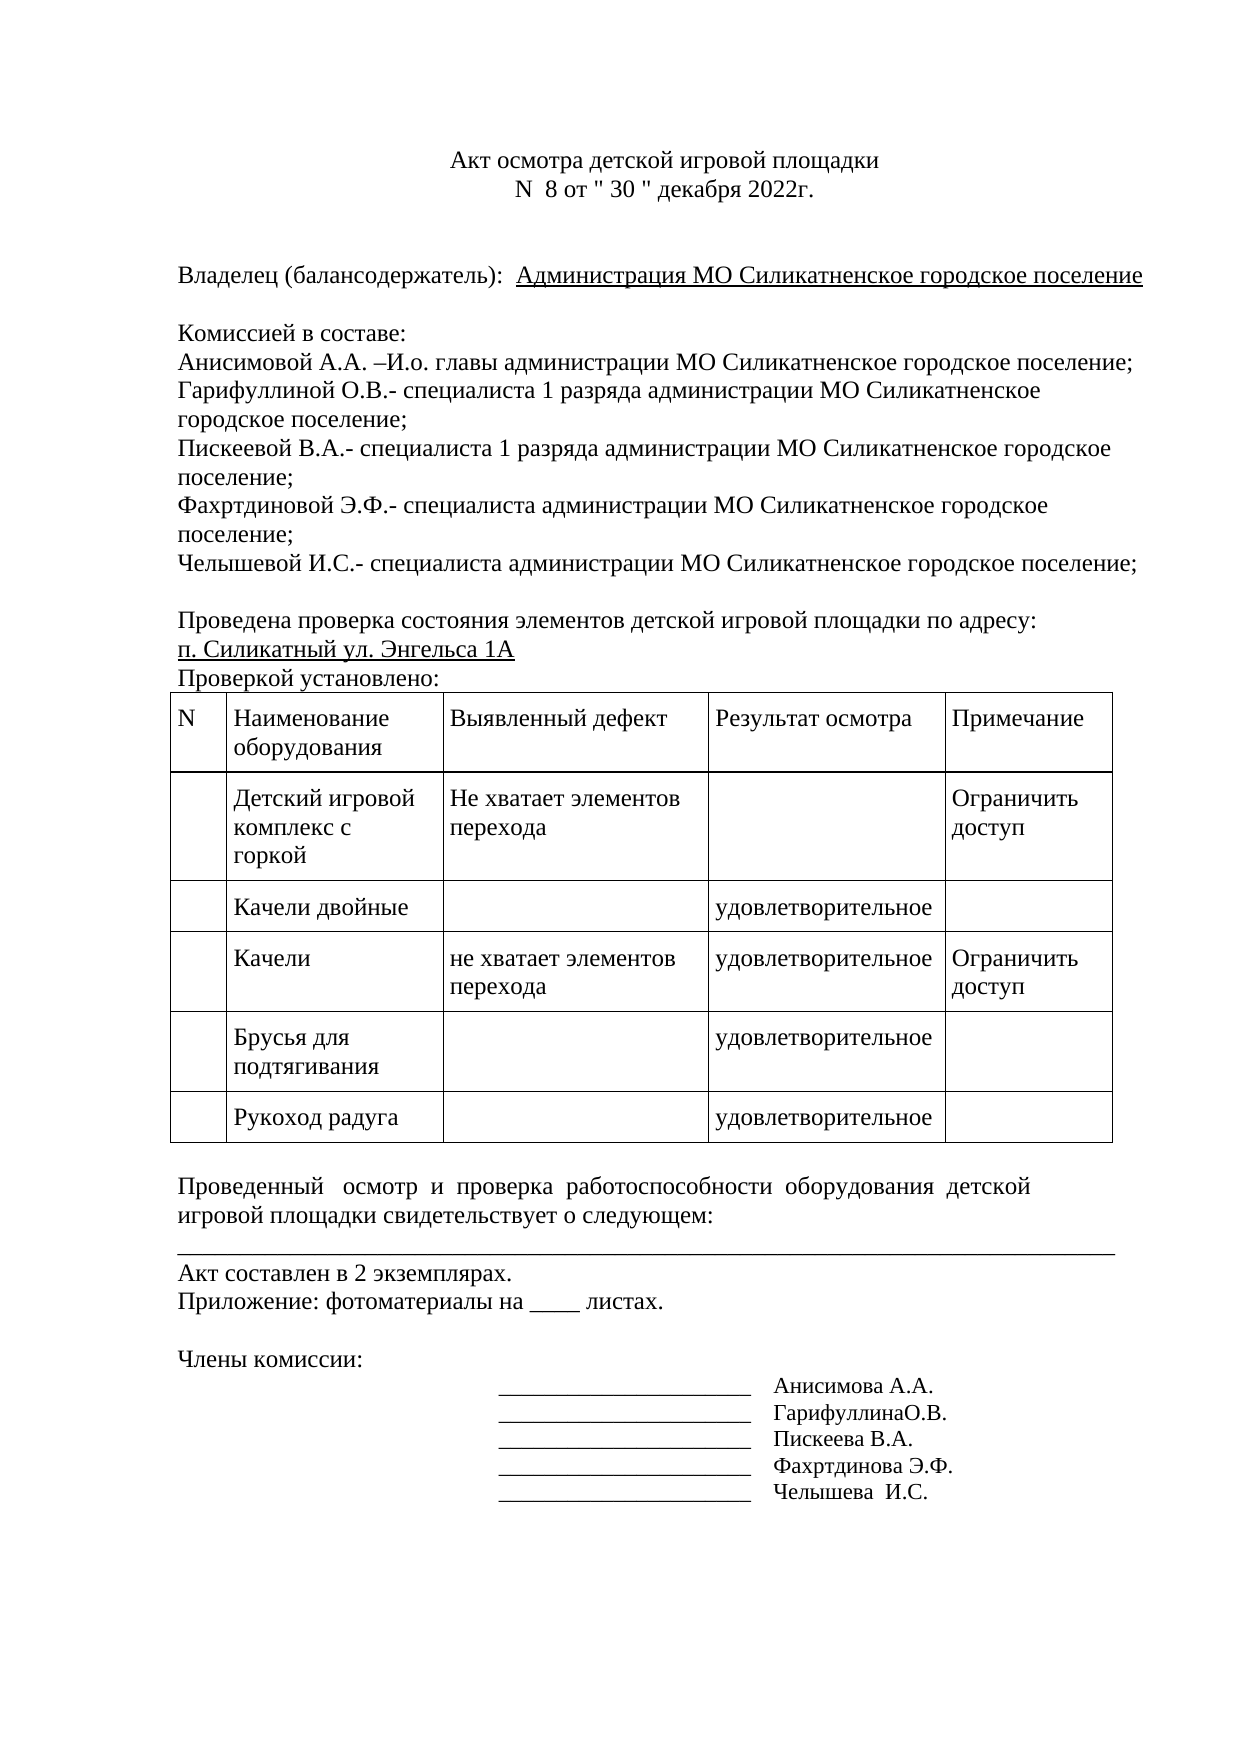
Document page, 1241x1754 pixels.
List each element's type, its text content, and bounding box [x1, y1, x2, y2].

table_cell Не хватает элементов перехода [444, 773, 708, 880]
table_cell Брусья для подтягивания [227, 1012, 443, 1091]
text Акт осмотра детской игровой площадки [177, 145, 1152, 174]
table_cell [171, 1012, 226, 1091]
table_header ______________________ ______________________ ______________________ ______________________ ______________________ [487, 1373, 762, 1504]
table_cell Качели двойные [227, 881, 443, 931]
table_header N [171, 693, 226, 771]
table_cell Ограничить доступ [946, 932, 1112, 1011]
table_cell Ограничить доступ [946, 773, 1112, 880]
table_cell [946, 1012, 1112, 1091]
table_cell [444, 1012, 708, 1091]
table_cell Детский игровой комплекс с горкой [227, 773, 443, 880]
text Пискеевой В.А.- специалиста 1 разряда администрации МО Силикатненское городское поселение; [177, 433, 1152, 490]
text п. Силикатный ул. Энгельса 1А [177, 634, 1152, 663]
table_cell [171, 773, 226, 880]
table_cell [709, 773, 945, 880]
text Проведенный осмотр и проверка работоспособности оборудования детской [177, 1171, 1152, 1200]
text Гарифуллиной О.В.- специалиста 1 разряда администрации МО Силикатненское городское поселение; [177, 375, 1152, 433]
text Анисимовой А.А. –И.о. главы администрации МО Силикатненское городское поселение; [177, 347, 1152, 375]
text Члены комиссии: [177, 1344, 1152, 1373]
table_cell [444, 881, 708, 931]
table_cell удовлетворительное [709, 932, 945, 1011]
table_cell не хватает элементов перехода [444, 932, 708, 1011]
text Челышевой И.С.- специалиста администрации МО Силикатненское городское поселение; [177, 548, 1152, 577]
table_cell Рукоход радуга [227, 1092, 443, 1142]
text игровой площадки свидетельствует о следующем: [177, 1200, 1152, 1229]
table_header Выявленный дефект [444, 693, 708, 771]
text Приложение: фотоматериалы на ____ листах. [177, 1286, 1152, 1315]
table_cell Качели [227, 932, 443, 1011]
table_header Анисимова А.А. ГарифуллинаО.В. Пискеева В.А. Фахртдинова Э.Ф. Челышева И.С. [762, 1373, 1163, 1504]
table_cell удовлетворительное [709, 1092, 945, 1142]
table_cell удовлетворительное [709, 1012, 945, 1091]
table_cell [171, 1092, 226, 1142]
table_cell [171, 881, 226, 931]
text ___________________________________________________________________________ [177, 1229, 1152, 1258]
text N 8 от " 30 " декабря 2022г. [177, 174, 1152, 203]
text Акт составлен в 2 экземплярах. [177, 1258, 1152, 1286]
table_header Результат осмотра [709, 693, 945, 771]
table_header Примечание [946, 693, 1112, 771]
text Проведена проверка состояния элементов детской игровой площадки по адресу: [177, 605, 1152, 634]
table_header Наименование оборудования [227, 693, 443, 771]
table_cell [444, 1092, 708, 1142]
text Фахртдиновой Э.Ф.- специалиста администрации МО Силикатненское городское поселение; [177, 490, 1152, 548]
text Комиссией в составе: [177, 318, 1152, 347]
table_cell удовлетворительное [709, 881, 945, 931]
text Проверкой установлено: [177, 663, 1152, 692]
table_cell [171, 932, 226, 1011]
text Владелец (балансодержатель): Администрация МО Силикатненское городское поселение [177, 260, 1152, 289]
table_cell [946, 881, 1112, 931]
table_cell [946, 1092, 1112, 1142]
